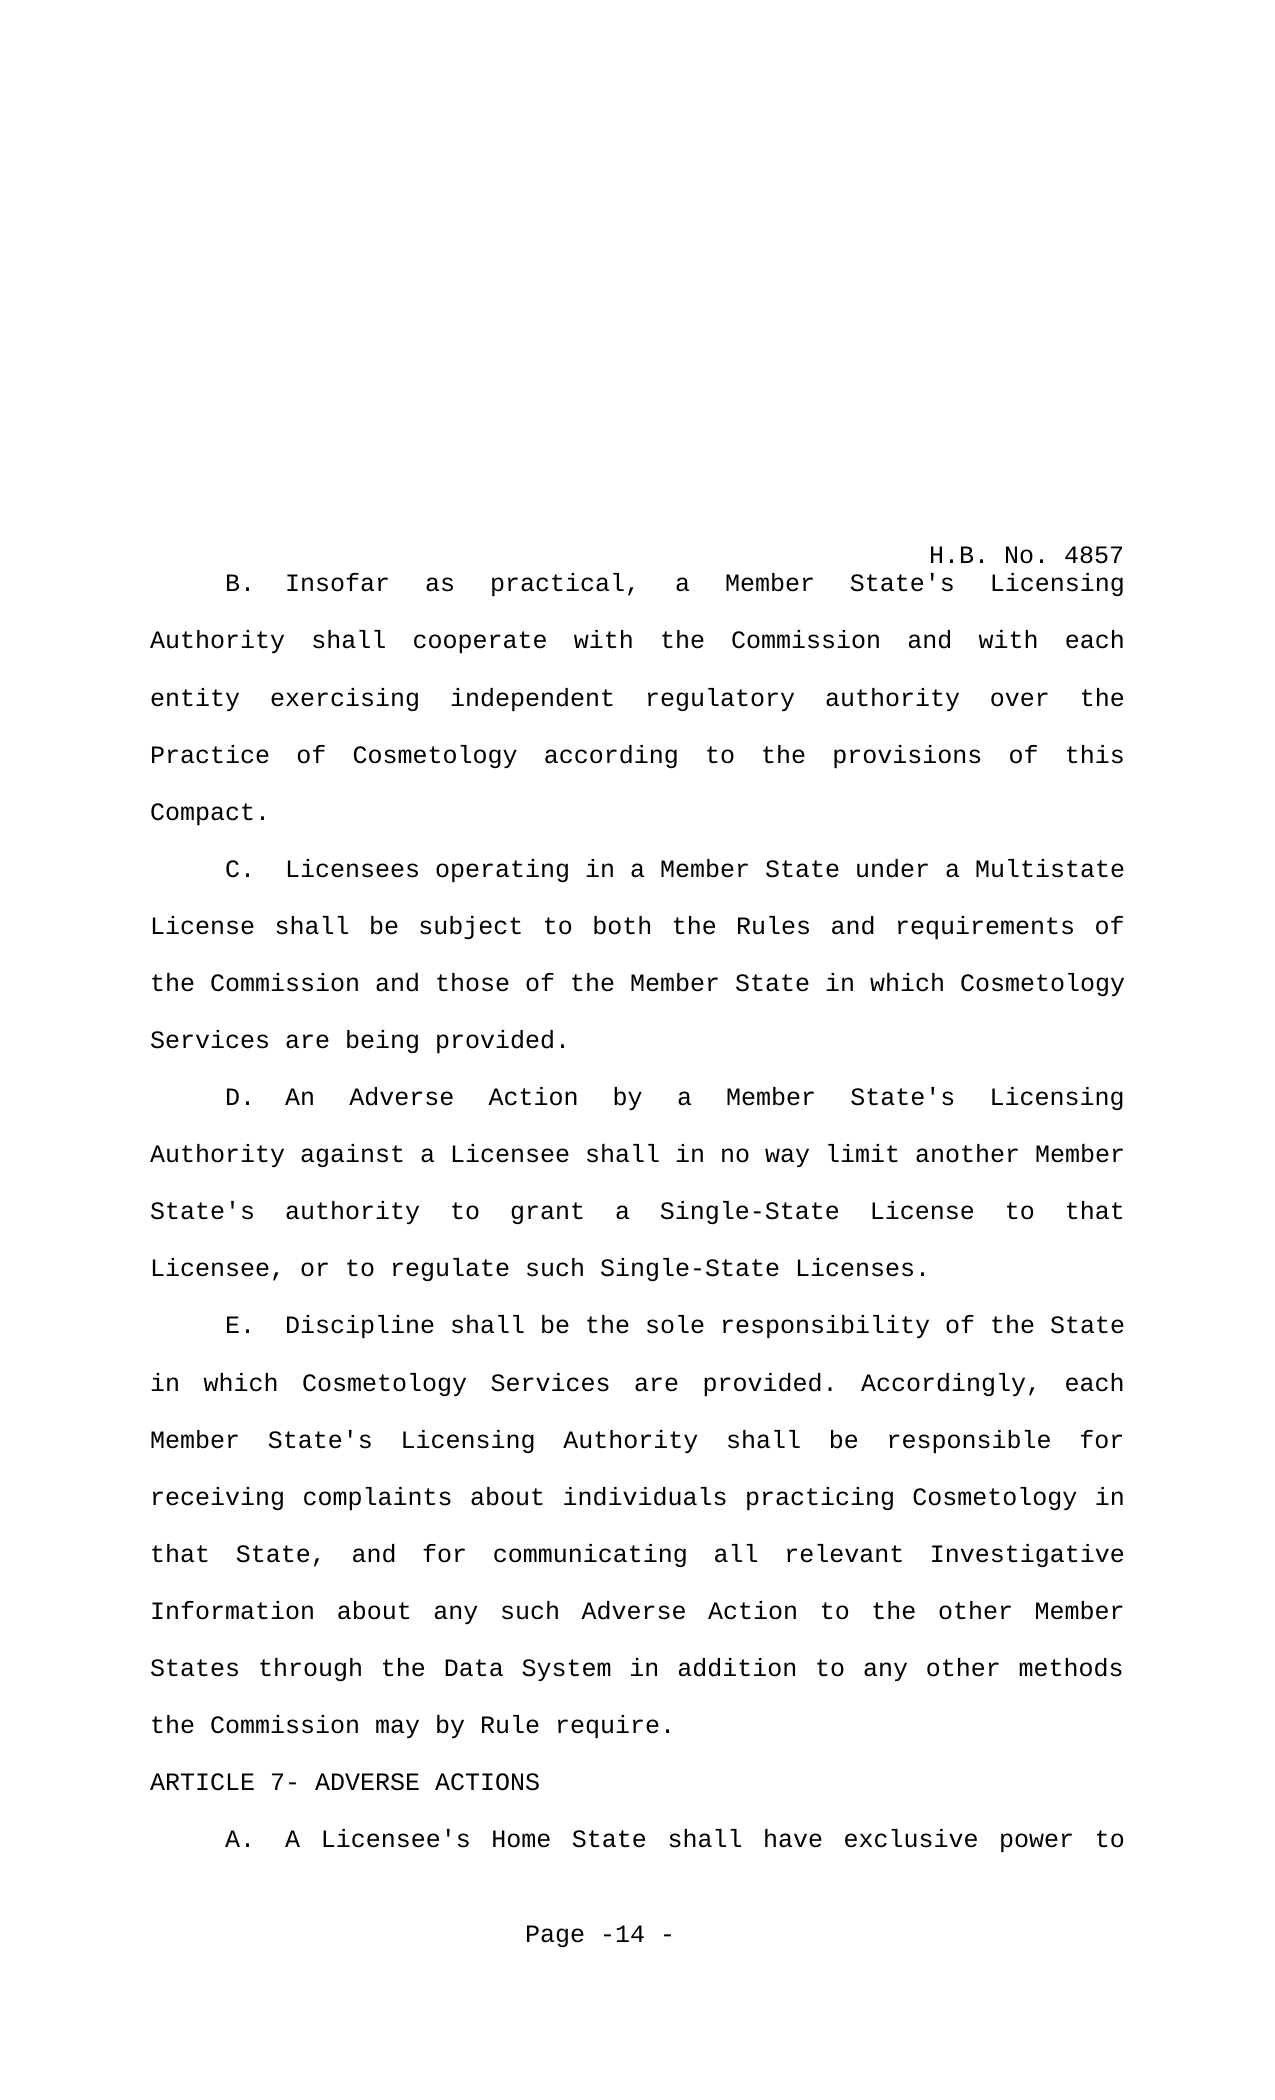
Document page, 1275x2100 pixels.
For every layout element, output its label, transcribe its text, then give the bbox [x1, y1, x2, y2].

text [150, 1827, 1125, 1855]
text C. Licensees operating in a Member State under a Multistate License shall be subject to both the Rules and requirements of the Commission and those of the Member State in which Cosmetology Services are being provided. [150, 856, 1125, 1056]
text E. Discipline shall be the sole responsibility of the State in which Cosmetology Services are provided. Accordingly, each Member State's Licensing Authority shall be responsible for receiving complaints about individuals practicing Cosmetology in that State, and for communicating all relevant Investigative Information about any such Adverse Action to the other Member States through the Data System in addition to any other methods the Commission may by Rule require. [150, 1313, 1125, 1741]
text D. An Adverse Action by a Member State's Licensing Authority against a Licensee shall in no way limit another Member State's authority to grant a Single-State License to that Licensee, or to regulate such Single-State Licenses. [150, 1084, 1125, 1284]
text ARTICLE 7- ADVERSE ACTIONS [150, 1769, 1125, 1798]
text B. Insofar as practical, a Member State's Licensing Authority shall cooperate with the Commission and with each entity exercising independent regulatory authority over the Practice of Cosmetology according to the provisions of this Compact. [150, 571, 1125, 828]
